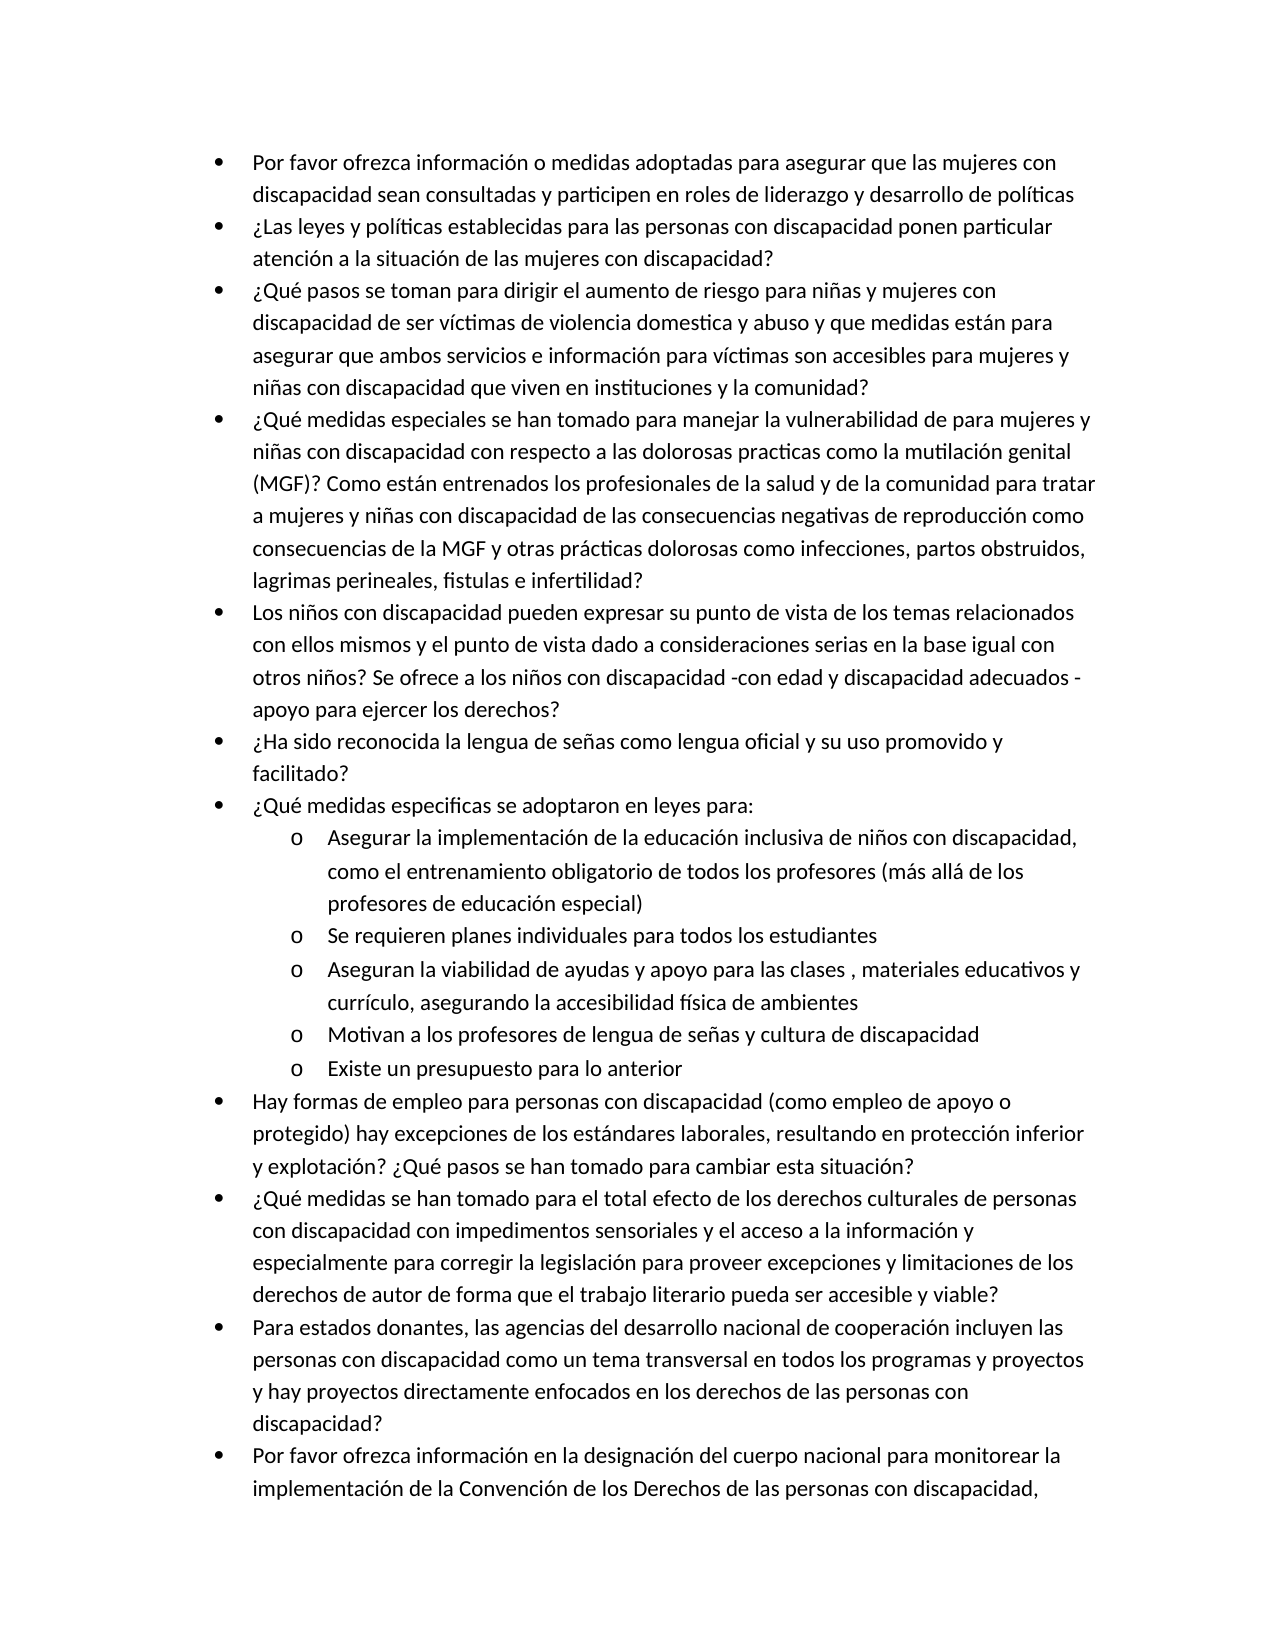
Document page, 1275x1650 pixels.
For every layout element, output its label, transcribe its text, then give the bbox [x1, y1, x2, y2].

list Motivan a los profesores de lengua de señas y cultura de discapacidad [290, 1020, 1098, 1049]
list Aseguran la viabilidad de ayudas y apoyo para las clases , materiales educativos y currículo, asegurando la accesibilidad física de ambientes [290, 955, 1098, 1016]
list Hay formas de empleo para personas con discapacidad (como empleo de apoyo o protegido) hay excepciones de los estándares laborales, resultando en protección inferior y explotación? ¿Qué pasos se han tomado para cambiar esta situación? [215, 1087, 1098, 1180]
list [215, 1441, 1098, 1502]
list ¿Ha sido reconocida la lengua de señas como lengua oficial y su uso promovido y facilitado? [215, 727, 1098, 787]
list Los niños con discapacidad pueden expresar su punto de vista de los temas relacionados con ellos mismos y el punto de vista dado a consideraciones serias en la base igual con otros niños? Se ofrece a los niños con discapacidad -con edad y discapacidad adecuados -apoyo para ejercer los derechos? [215, 598, 1098, 723]
list ¿Qué medidas especiales se han tomado para manejar la vulnerabilidad de para mujeres y niñas con discapacidad con respecto a las dolorosas practicas como la mutilación genital (MGF)? Como están entrenados los profesionales de la salud y de la comunidad para tratar a mujeres y niñas con discapacidad de las consecuencias negativas de reproducción como consecuencias de la MGF y otras prácticas dolorosas como infecciones, partos obstruidos, lagrimas perineales, fistulas e infertilidad? [215, 405, 1098, 594]
list Por favor ofrezca información o medidas adoptadas para asegurar que las mujeres con discapacidad sean consultadas y participen en roles de liderazgo y desarrollo de políticas [215, 148, 1098, 208]
list Existe un presupuesto para lo anterior [290, 1054, 1098, 1083]
list ¿Las leyes y políticas establecidas para las personas con discapacidad ponen particular atención a la situación de las mujeres con discapacidad? [215, 212, 1098, 272]
list Asegurar la implementación de la educación inclusiva de niños con discapacidad, como el entrenamiento obligatorio de todos los profesores (más allá de los profesores de educación especial) [290, 823, 1098, 917]
list ¿Qué pasos se toman para dirigir el aumento de riesgo para niñas y mujeres con discapacidad de ser víctimas de violencia domestica y abuso y que medidas están para asegurar que ambos servicios e información para víctimas son accesibles para mujeres y niñas con discapacidad que viven en instituciones y la comunidad? [215, 276, 1098, 401]
list Para estados donantes, las agencias del desarrollo nacional de cooperación incluyen las personas con discapacidad como un tema transversal en todos los programas y proyectos y hay proyectos directamente enfocados en los derechos de las personas con discapacidad? [215, 1313, 1098, 1437]
list ¿Qué medidas se han tomado para el total efecto de los derechos culturales de personas con discapacidad con impedimentos sensoriales y el acceso a la información y especialmente para corregir la legislación para proveer excepciones y limitaciones de los derechos de autor de forma que el trabajo literario pueda ser accesible y viable? [215, 1184, 1098, 1308]
list ¿Qué medidas especificas se adoptaron en leyes para: [215, 791, 1098, 819]
list Se requieren planes individuales para todos los estudiantes [290, 921, 1098, 950]
